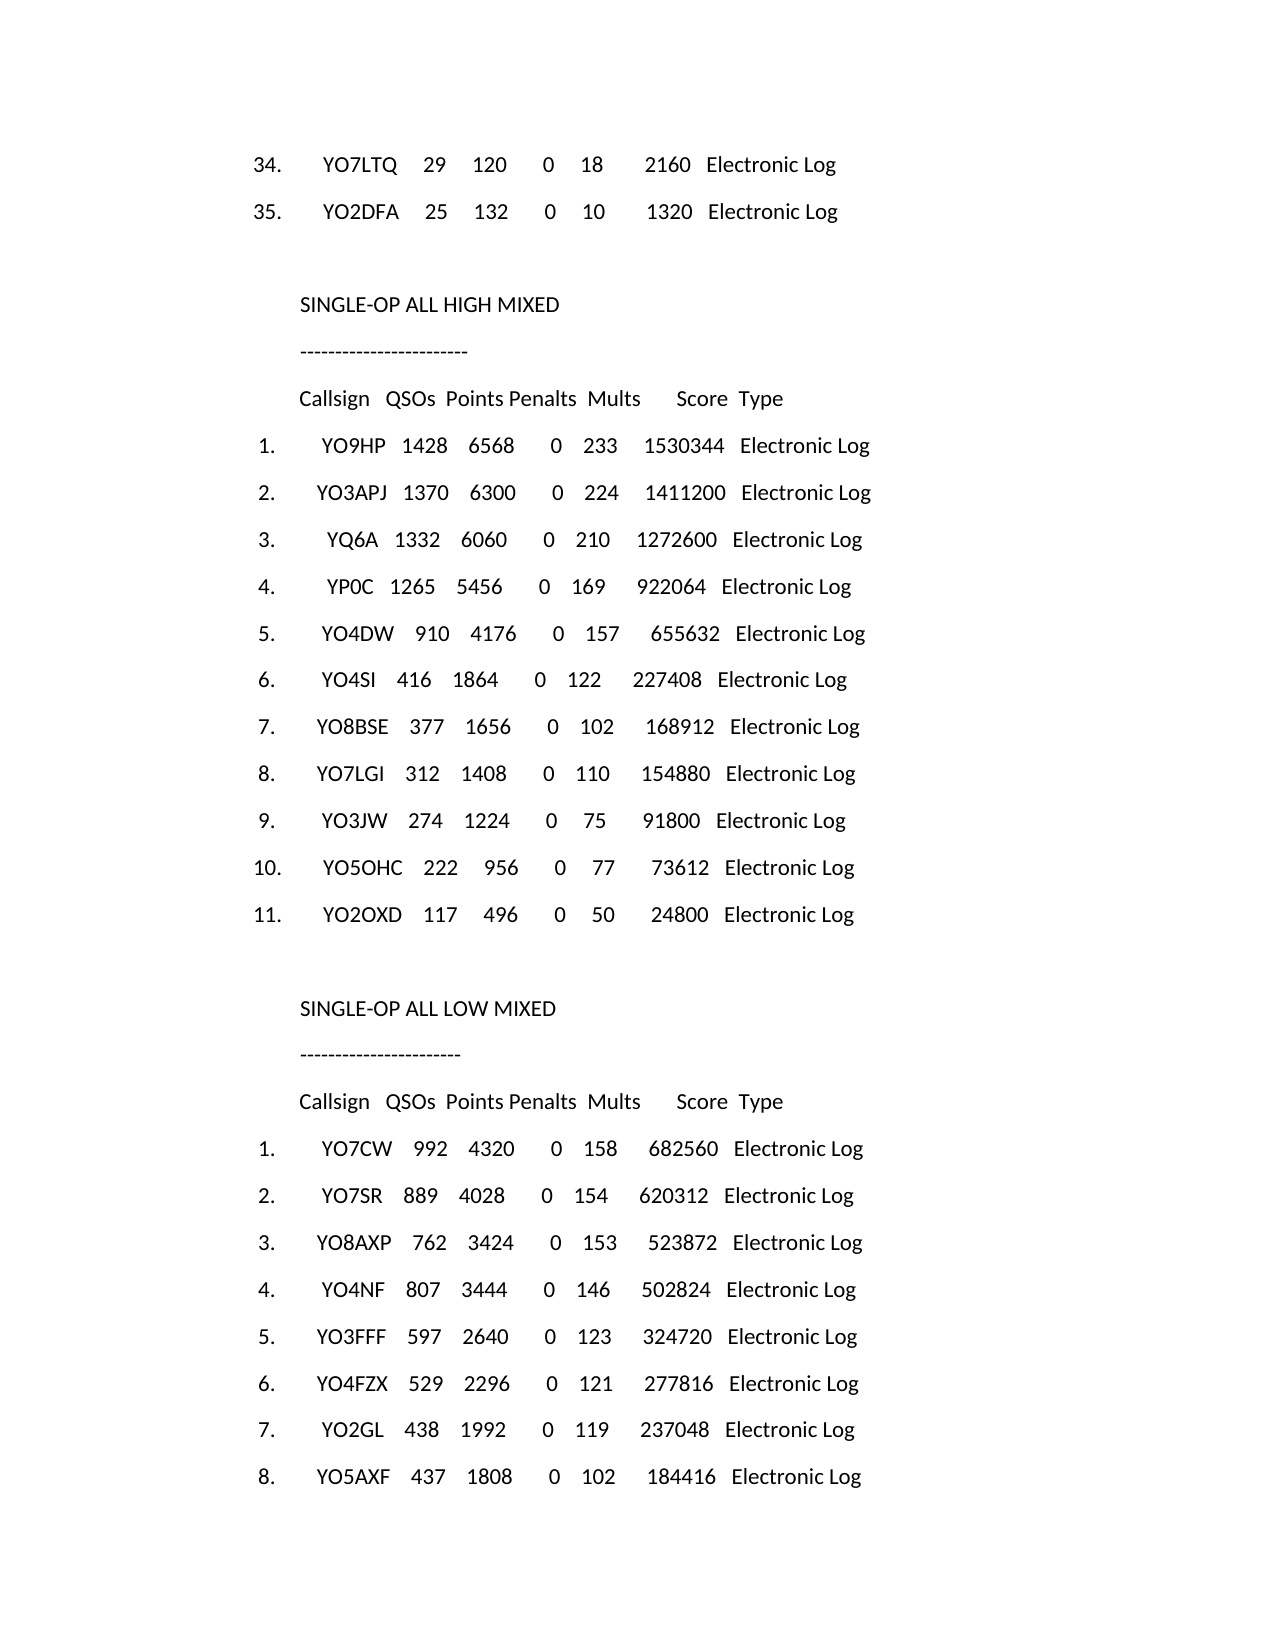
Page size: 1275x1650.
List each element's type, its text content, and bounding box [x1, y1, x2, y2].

text 3. YO8AXP 762 3424 0 153 523872 Electronic Log [150, 1228, 1125, 1256]
text 2. YO7SR 889 4028 0 154 620312 Electronic Log [150, 1181, 1125, 1209]
text 6. YO4SI 416 1864 0 122 227408 Electronic Log [150, 666, 1125, 694]
text Callsign QSOs Points Penalts Mults Score Type [150, 384, 1125, 412]
text 34. YO7LTQ 29 120 0 18 2160 Electronic Log [150, 150, 1125, 178]
text 7. YO8BSE 377 1656 0 102 168912 Electronic Log [150, 712, 1125, 741]
text 10. YO5OHC 222 956 0 77 73612 Electronic Log [150, 853, 1125, 881]
text 4. YO4NF 807 3444 0 146 502824 Electronic Log [150, 1275, 1125, 1303]
text Callsign QSOs Points Penalts Mults Score Type [150, 1087, 1125, 1116]
text 1. YO9HP 1428 6568 0 233 1530344 Electronic Log [150, 431, 1125, 459]
text 4. YP0C 1265 5456 0 169 922064 Electronic Log [150, 572, 1125, 600]
text 3. YQ6A 1332 6060 0 210 1272600 Electronic Log [150, 525, 1125, 553]
text 8. YO5AXF 437 1808 0 102 184416 Electronic Log [150, 1462, 1125, 1491]
text ------------------------ [150, 337, 1125, 366]
text 35. YO2DFA 25 132 0 10 1320 Electronic Log [150, 197, 1125, 225]
text 7. YO2GL 438 1992 0 119 237048 Electronic Log [150, 1416, 1125, 1444]
text 8. YO7LGI 312 1408 0 110 154880 Electronic Log [150, 759, 1125, 787]
text 5. YO4DW 910 4176 0 157 655632 Electronic Log [150, 619, 1125, 647]
text 5. YO3FFF 597 2640 0 123 324720 Electronic Log [150, 1322, 1125, 1350]
text SINGLE-OP ALL HIGH MIXED [150, 291, 1125, 319]
text 2. YO3APJ 1370 6300 0 224 1411200 Electronic Log [150, 478, 1125, 506]
text ----------------------- [150, 1041, 1125, 1069]
text 9. YO3JW 274 1224 0 75 91800 Electronic Log [150, 806, 1125, 834]
text 6. YO4FZX 529 2296 0 121 277816 Electronic Log [150, 1369, 1125, 1397]
text 11. YO2OXD 117 496 0 50 24800 Electronic Log [150, 900, 1125, 928]
text 1. YO7CW 992 4320 0 158 682560 Electronic Log [150, 1134, 1125, 1162]
text SINGLE-OP ALL LOW MIXED [150, 994, 1125, 1022]
